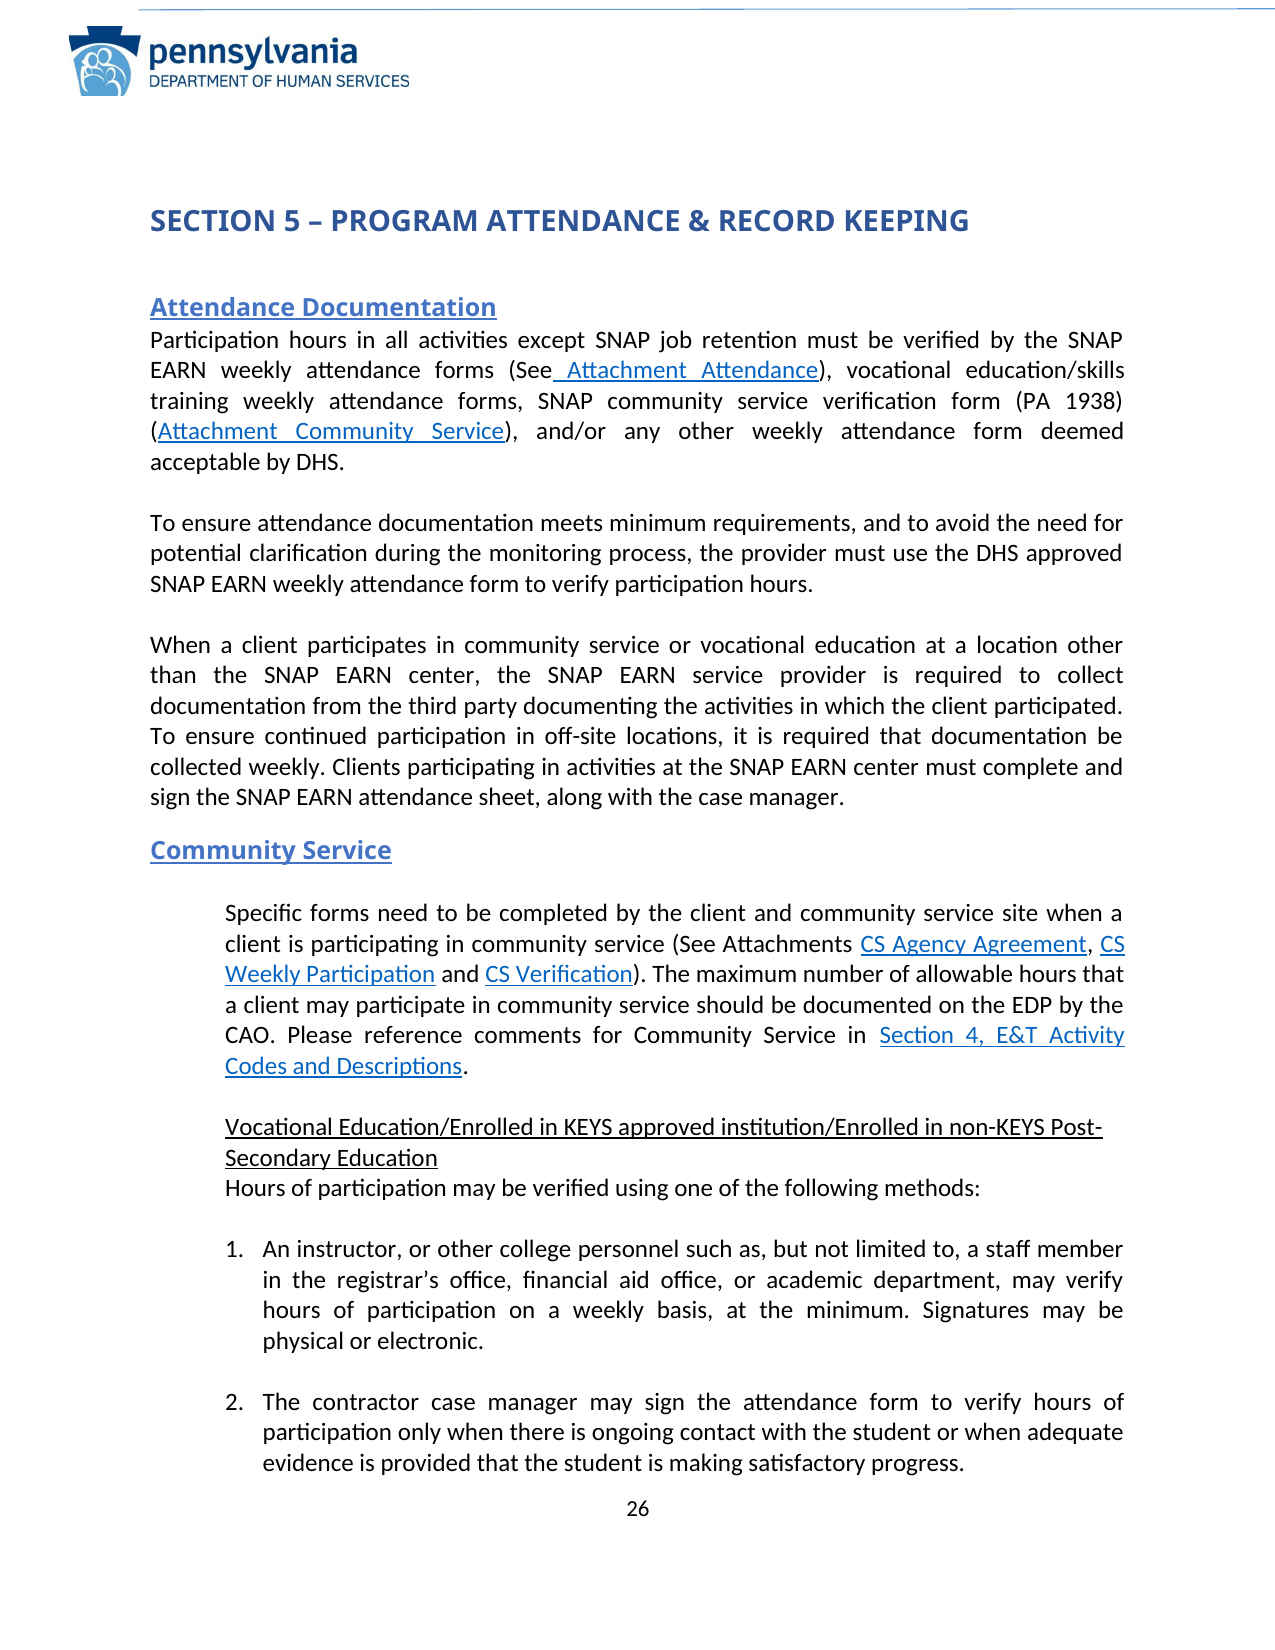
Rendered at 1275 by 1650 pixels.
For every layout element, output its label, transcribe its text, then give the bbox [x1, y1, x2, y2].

text Vocational Education/Enrolled in KEYS approved institution/Enrolled in non-KEYS Post-Secondary Education [225, 1111, 1125, 1172]
text Community Service [150, 833, 1125, 867]
text Participation hours in all activities except SNAP job retention must be verified by the SNAP EARN weekly attendance forms (See Attachment Attendance), vocational education/skills training weekly attendance forms, SNAP community service verification form (PA 1938) (Attachment Community Service), and/or any other weekly attendance form deemed acceptable by DHS. [150, 324, 1125, 476]
text To ensure attendance documentation meets minimum requirements, and to avoid the need for potential clarification during the monitoring process, the provider must use the DHS approved SNAP EARN weekly attendance form to verify participation hours. [150, 507, 1125, 598]
list The contractor case manager may sign the attendance form to verify hours of participation only when there is ongoing contact with the student or when adequate evidence is provided that the student is making satisfactory progress. [225, 1386, 1125, 1477]
text Attendance Documentation [150, 290, 1125, 324]
text Hours of participation may be verified using one of the following methods: [225, 1172, 1125, 1203]
text When a client participates in community service or vocational education at a location other than the SNAP EARN center, the SNAP EARN service provider is required to collect documentation from the third party documenting the activities in which the client participated. To ensure continued participation in off-site locations, it is required that documentation be collected weekly. Clients participating in activities at the SNAP EARN center must complete and sign the SNAP EARN attendance sheet, along with the case manager. [150, 629, 1125, 812]
picture [68, 26, 409, 96]
text SECTION 5 – PROGRAM ATTENDANCE & RECORD KEEPING [150, 200, 1125, 240]
text Specific forms need to be completed by the client and community service site when a client is participating in community service (See Attachments CS Agency Agreement, CS Weekly Participation and CS Verification). The maximum number of allowable hours that a client may participate in community service should be documented on the EDP by the CAO. Please reference comments for Community Service in Section 4, E&T Activity Codes and Descriptions. [225, 897, 1125, 1081]
list An instructor, or other college personnel such as, but not limited to, a staff member in the registrar’s office, financial aid office, or academic department, may verify hours of participation on a weekly basis, at the minimum. Signatures may be physical or electronic. [225, 1233, 1125, 1355]
